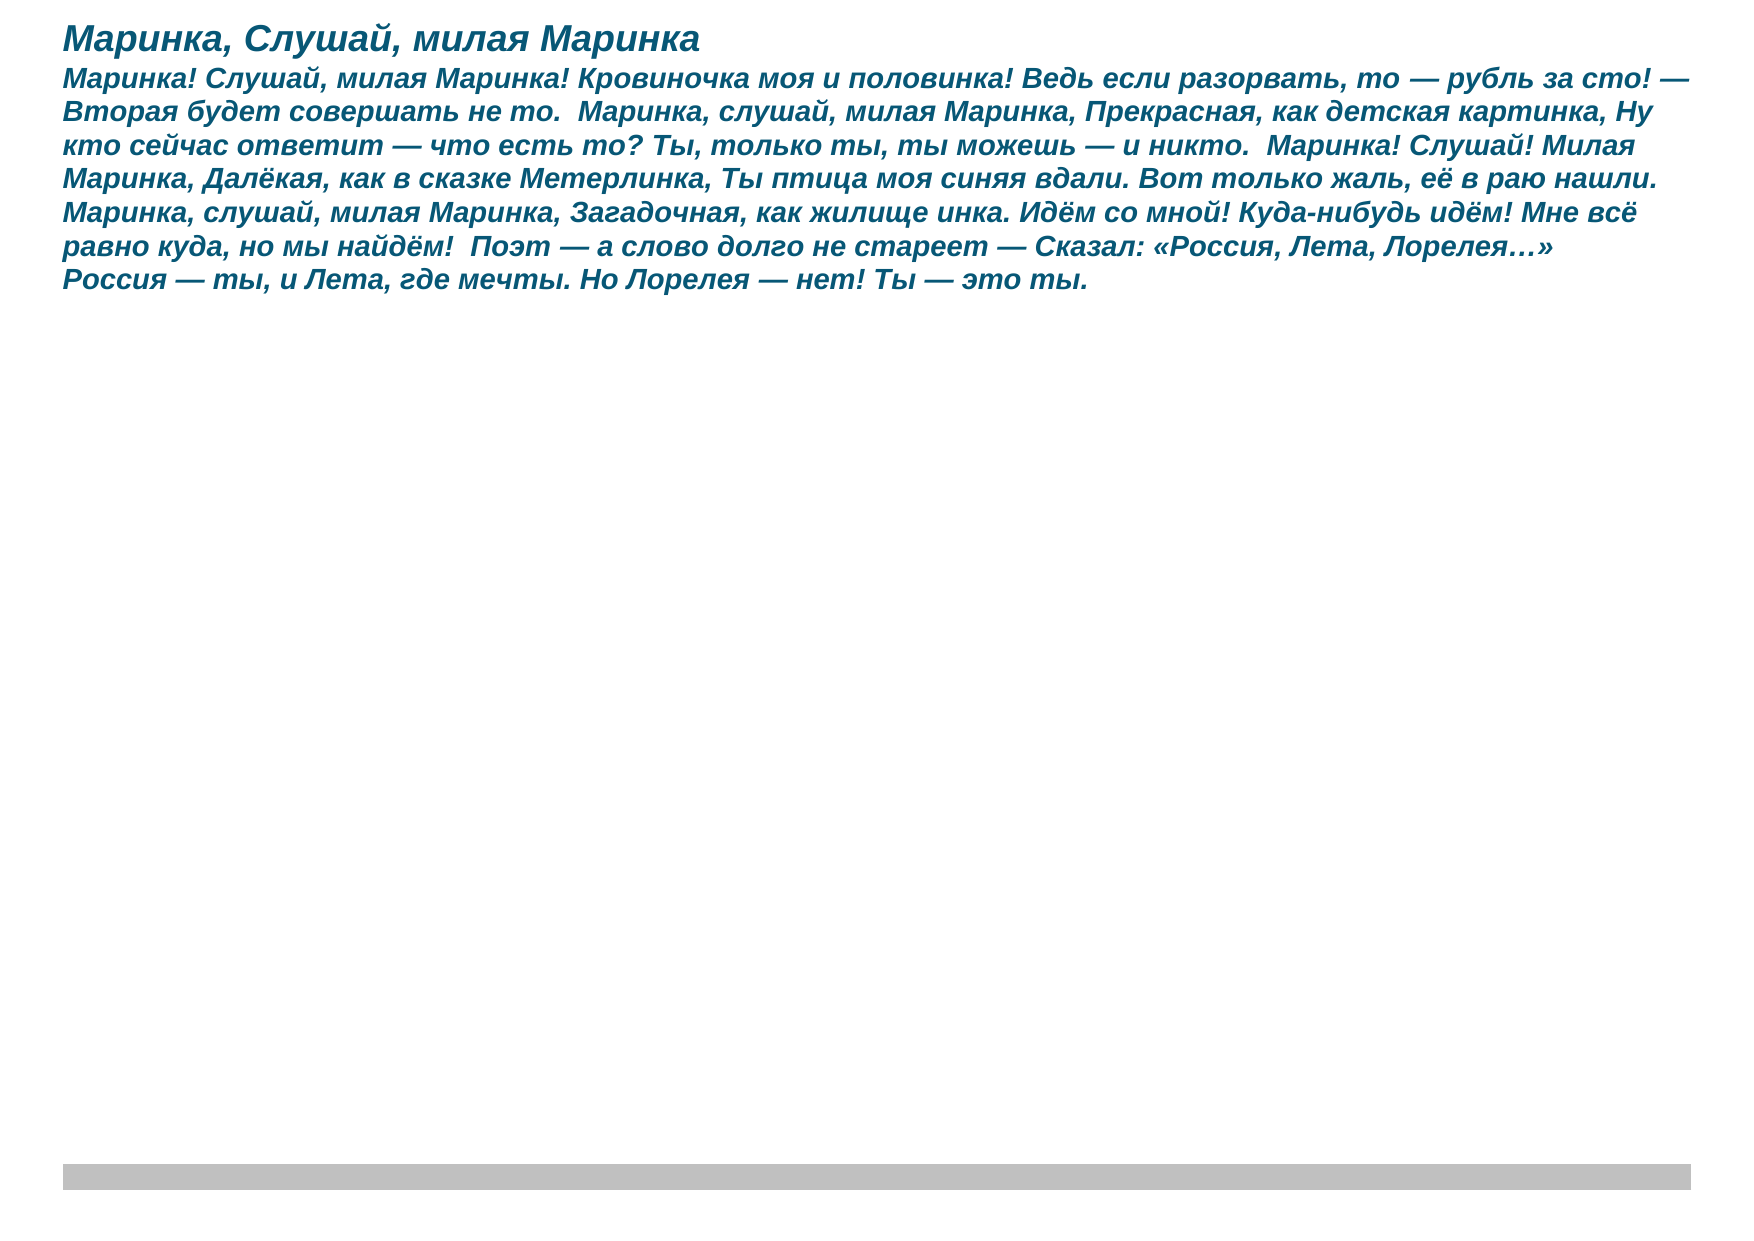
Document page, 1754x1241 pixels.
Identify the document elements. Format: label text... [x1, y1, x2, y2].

subtitle Маринка, Слушай, милая Маринка [62, 17, 1691, 60]
text Маринка! Слушай, милая Маринка! [62, 61, 1691, 296]
